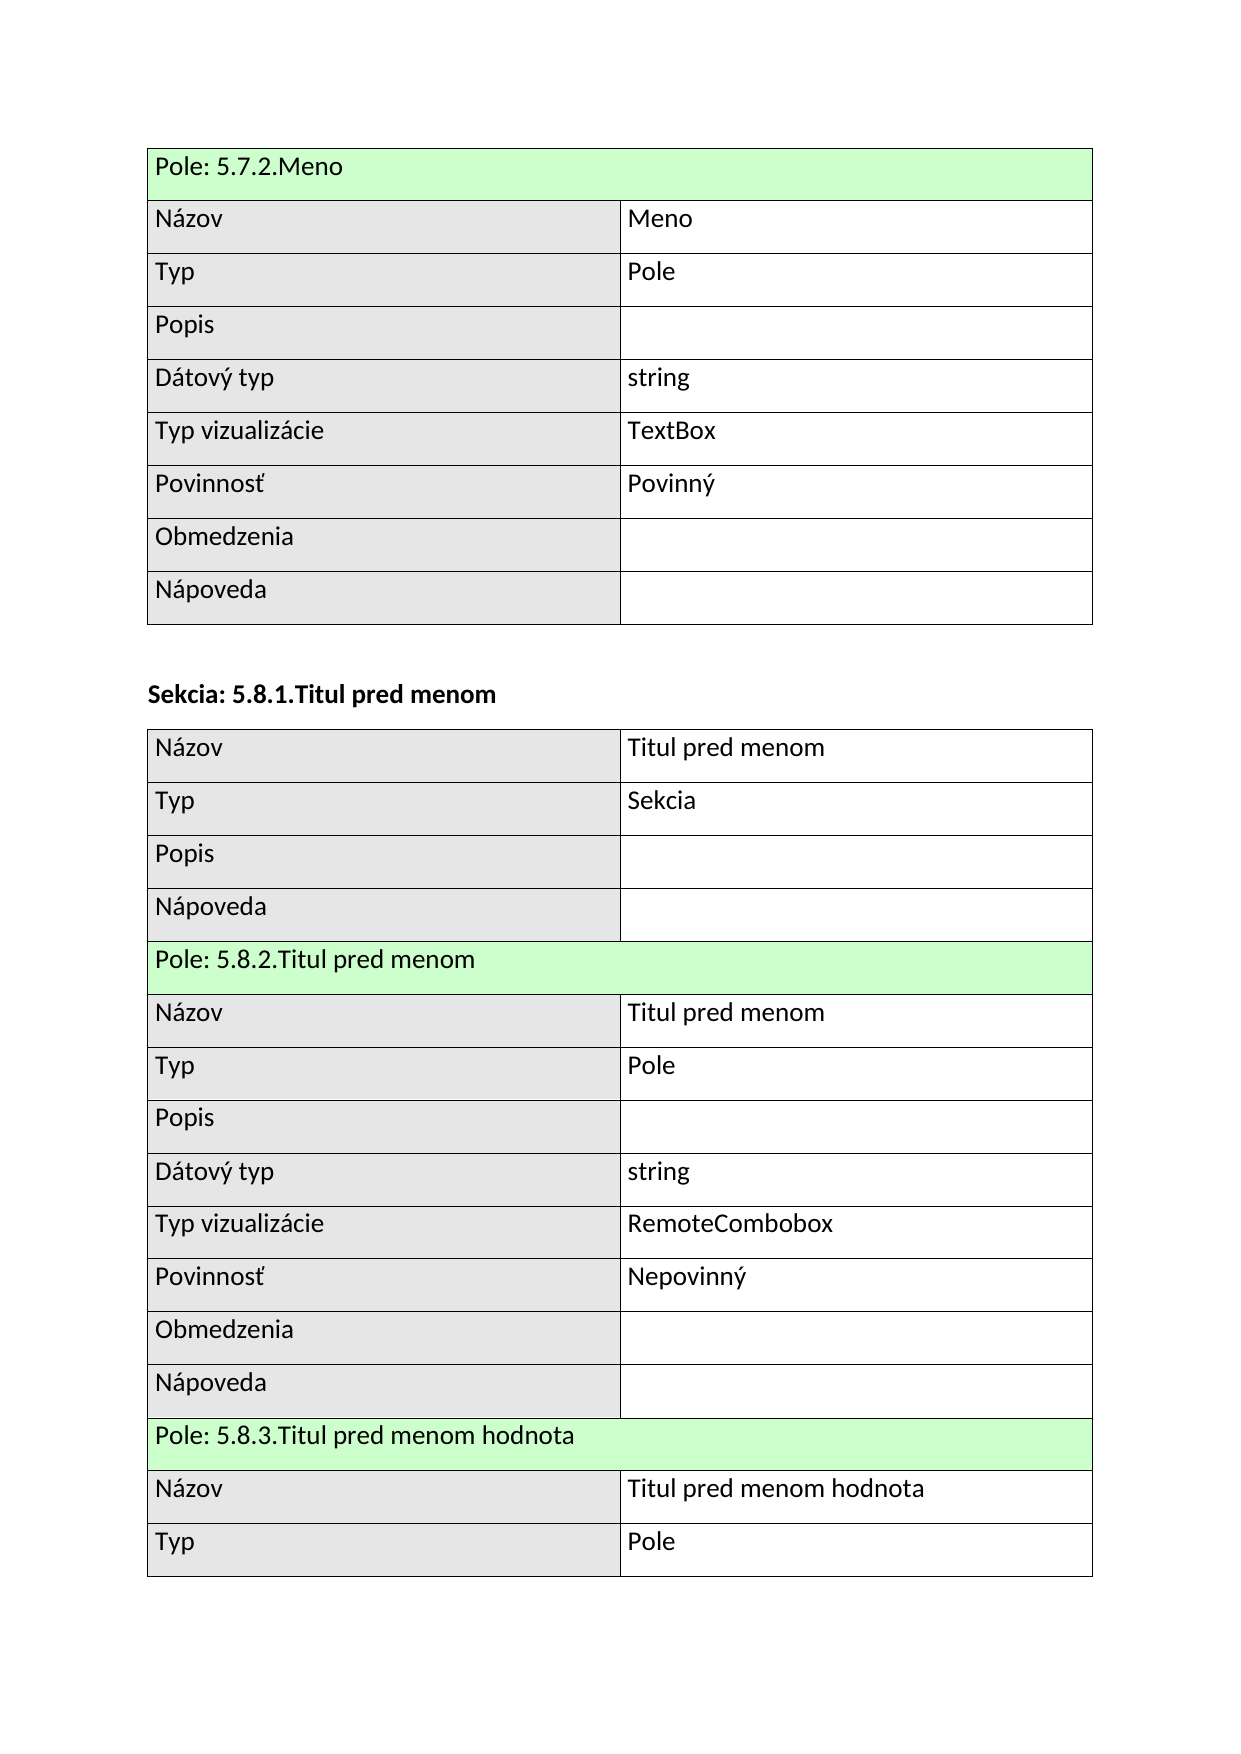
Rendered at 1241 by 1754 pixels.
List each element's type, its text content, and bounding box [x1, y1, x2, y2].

table_cell [621, 889, 1092, 941]
table_header Titul pred menom [621, 730, 1092, 782]
table_cell Typ [148, 254, 620, 306]
table_cell Pole: 5.8.3.Titul pred menom hodnota [148, 1419, 1092, 1470]
table_cell Popis [148, 836, 620, 888]
table_cell Pole [621, 1048, 1092, 1099]
table_cell Dátový typ [148, 360, 620, 412]
table_cell Titul pred menom hodnota [621, 1471, 1092, 1523]
table_cell Pole [621, 1524, 1092, 1576]
table_cell Meno [621, 201, 1092, 253]
table_cell Obmedzenia [148, 1312, 620, 1364]
table_cell TextBox [621, 413, 1092, 465]
table_cell Nepovinný [621, 1259, 1092, 1311]
table_cell Pole: 5.7.2.Meno [148, 149, 1092, 200]
table_cell Nápoveda [148, 572, 620, 624]
table_header Názov [148, 730, 620, 782]
table_cell Nápoveda [148, 889, 620, 941]
table_cell [621, 307, 1092, 359]
table_cell Obmedzenia [148, 519, 620, 571]
table_cell Povinnosť [148, 1259, 620, 1311]
table_cell Povinný [621, 466, 1092, 518]
table_cell Názov [148, 995, 620, 1047]
table_cell Pole [621, 254, 1092, 306]
table_cell string [621, 1154, 1092, 1206]
table_cell Sekcia [621, 783, 1092, 835]
table_cell Dátový typ [148, 1154, 620, 1206]
table_cell [621, 519, 1092, 571]
table_cell Typ [148, 783, 620, 835]
table_cell Nápoveda [148, 1365, 620, 1417]
table_cell [621, 1312, 1092, 1364]
table_cell Popis [148, 307, 620, 359]
table_cell [621, 572, 1092, 624]
table_cell [621, 1365, 1092, 1417]
table_cell Typ vizualizácie [148, 1207, 620, 1258]
table_cell [621, 836, 1092, 888]
table_cell Pole: 5.8.2.Titul pred menom [148, 942, 1092, 994]
table_cell Názov [148, 201, 620, 253]
table_cell Povinnosť [148, 466, 620, 518]
table_cell Typ vizualizácie [148, 413, 620, 465]
table_cell Titul pred menom [621, 995, 1092, 1047]
table_cell Popis [148, 1101, 620, 1153]
table_cell Názov [148, 1471, 620, 1523]
table_cell RemoteCombobox [621, 1207, 1092, 1258]
text Sekcia: 5.8.1.Titul pred menom [148, 677, 1093, 710]
table_cell Typ [148, 1048, 620, 1099]
table_cell [621, 1101, 1092, 1153]
table_cell Typ [148, 1524, 620, 1576]
table_cell string [621, 360, 1092, 412]
